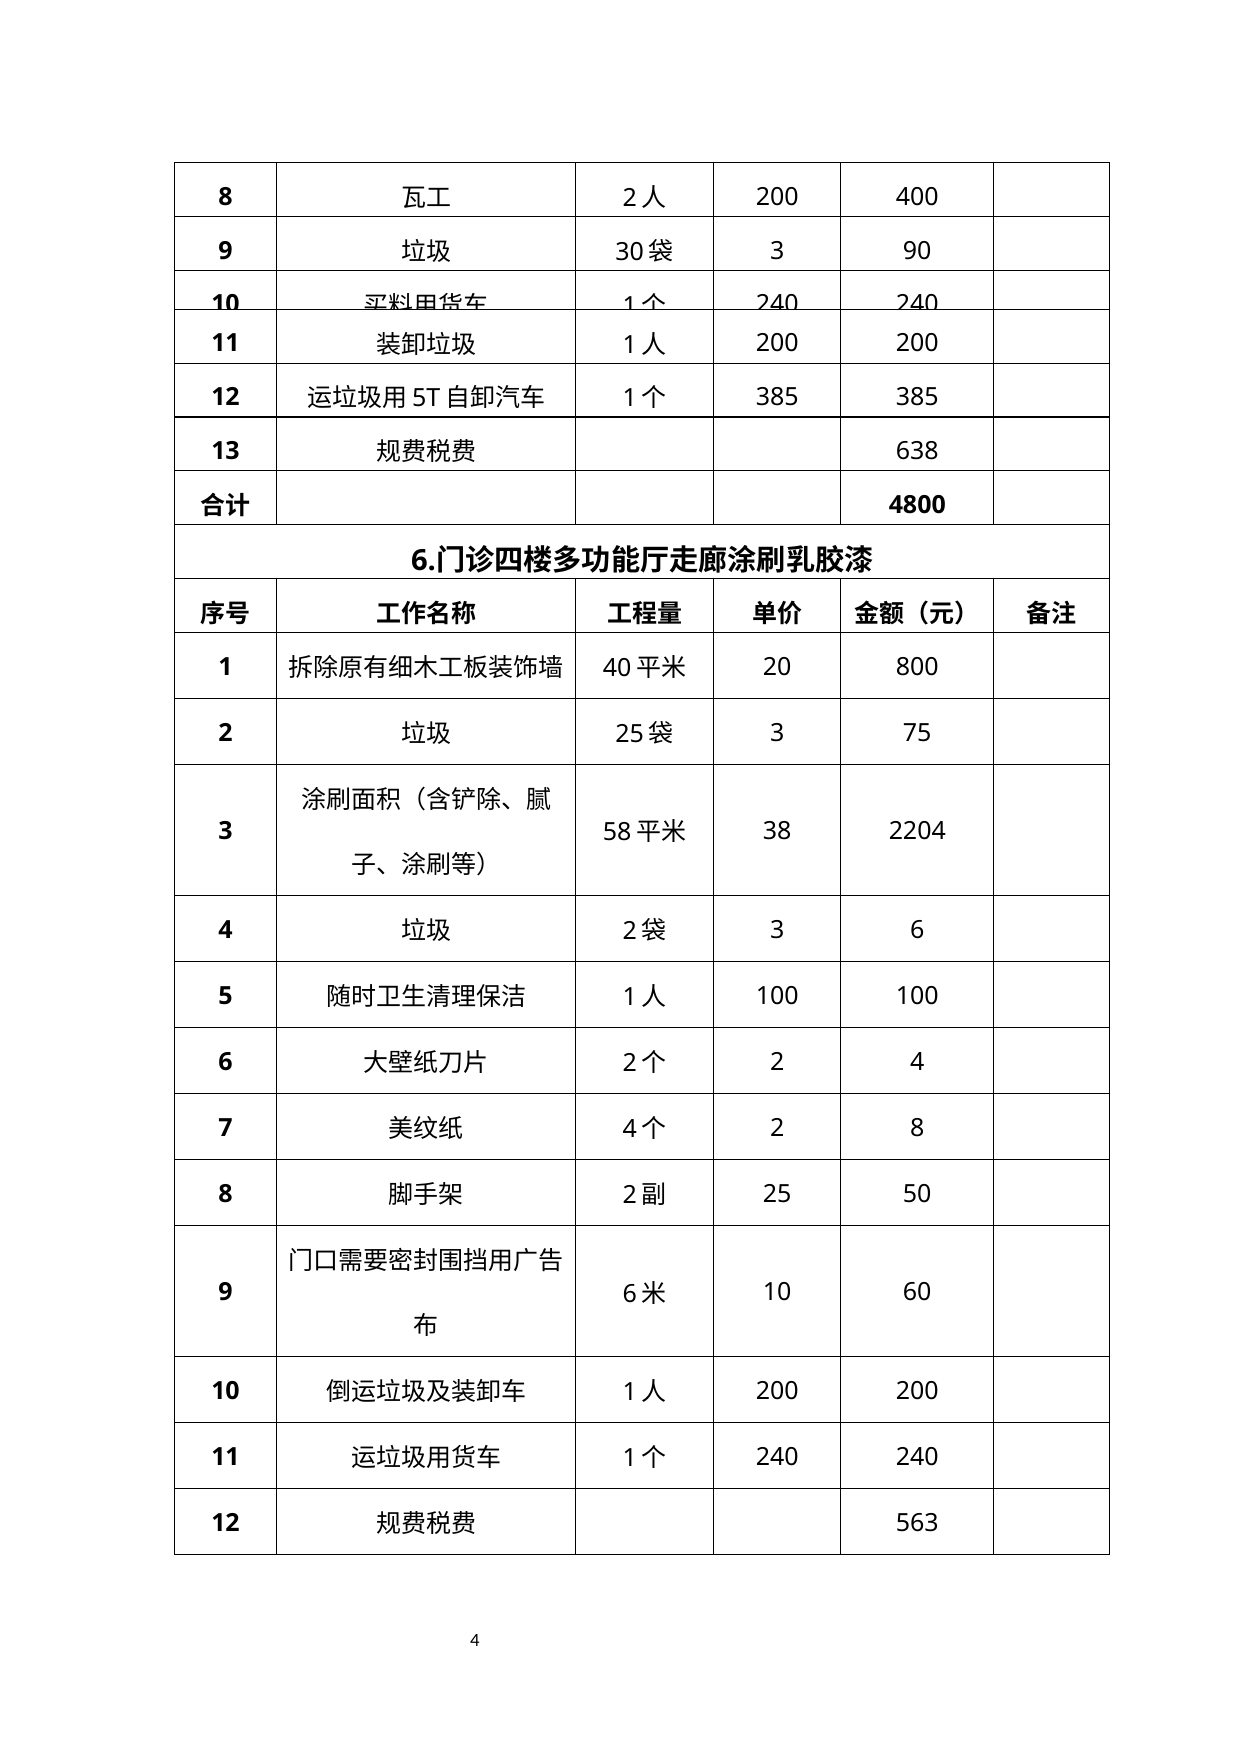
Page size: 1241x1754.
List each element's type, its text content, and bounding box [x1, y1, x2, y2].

table_cell 序号 [175, 579, 276, 632]
table_cell [994, 471, 1109, 524]
table_cell 垃圾 [277, 896, 575, 961]
table_cell 2副 [576, 1160, 713, 1225]
table_cell 10 [175, 271, 276, 309]
table_cell 240 [841, 1423, 993, 1488]
table_cell 385 [841, 364, 993, 416]
table_cell 12 [175, 364, 276, 416]
table_cell [994, 1160, 1109, 1225]
table_cell 1个 [576, 364, 713, 416]
table_cell [994, 1094, 1109, 1159]
table_cell 垃圾 [277, 699, 575, 764]
table_cell 13 [175, 418, 276, 470]
table_cell [714, 1489, 840, 1554]
table_cell 40平米 [576, 633, 713, 698]
table_cell 倒运垃圾及装卸车 [277, 1357, 575, 1422]
table_cell 50 [841, 1160, 993, 1225]
table_cell 638 [841, 418, 993, 470]
table_cell 200 [714, 1357, 840, 1422]
table_cell 3 [714, 896, 840, 961]
table_cell 38 [714, 765, 840, 895]
table_cell [277, 471, 575, 524]
table_cell [714, 418, 840, 470]
table_cell 8 [175, 163, 276, 216]
table_cell 6米 [576, 1226, 713, 1356]
table_cell 4 [841, 1028, 993, 1093]
table_cell 2204 [841, 765, 993, 895]
table_cell 1人 [576, 962, 713, 1027]
table_cell [576, 1489, 713, 1554]
table_cell 单价（元） [714, 579, 840, 632]
table_cell 4 [175, 896, 276, 961]
table_cell 385 [714, 364, 840, 416]
table_cell 1人 [576, 310, 713, 362]
table_cell 10 [175, 1357, 276, 1422]
table_cell 8 [175, 1160, 276, 1225]
table_cell 9 [175, 217, 276, 270]
table_cell 2 [714, 1028, 840, 1093]
table_cell 2 [175, 699, 276, 764]
table_cell 工作名称 [277, 579, 575, 632]
table_cell 10 [714, 1226, 840, 1356]
table_cell 1 [175, 633, 276, 698]
table_cell [994, 962, 1109, 1027]
table_cell 3 [175, 765, 276, 895]
table_cell 1人 [576, 1357, 713, 1422]
table_cell 20 [714, 633, 840, 698]
table_cell 买料用货车 [277, 271, 575, 309]
table_cell [576, 471, 713, 524]
table_cell 拆除原有细木工板装饰墙 [277, 633, 575, 698]
table_cell 400 [841, 163, 993, 216]
table_cell 2 [714, 1094, 840, 1159]
table_cell [994, 271, 1109, 309]
table_cell 25 [714, 1160, 840, 1225]
table_cell [714, 471, 840, 524]
table_cell 1个 [576, 1423, 713, 1488]
table_cell 瓦工 [277, 163, 575, 216]
table_cell 240 [714, 1423, 840, 1488]
table_cell 240 [841, 271, 993, 309]
table_cell [994, 1226, 1109, 1356]
table_cell 200 [714, 310, 840, 362]
table_cell 合计 [175, 471, 276, 524]
table_cell 脚手架 [277, 1160, 575, 1225]
table_cell 4个 [576, 1094, 713, 1159]
table_cell 200 [841, 1357, 993, 1422]
table_cell 垃圾 [277, 217, 575, 270]
table_cell 240 [714, 271, 840, 309]
table_cell [994, 699, 1109, 764]
table_cell 200 [841, 310, 993, 362]
table_cell 200 [714, 163, 840, 216]
table_cell [994, 364, 1109, 416]
table_cell 100 [841, 962, 993, 1027]
table_cell 11 [175, 310, 276, 362]
table_cell 90 [841, 217, 993, 270]
table_cell 58平米 [576, 765, 713, 895]
table_cell 60 [841, 1226, 993, 1356]
table_cell 6 [841, 896, 993, 961]
table_cell 规费税费 [277, 418, 575, 470]
table_cell [576, 418, 713, 470]
table_cell 2人 [576, 163, 713, 216]
table_cell 2袋 [576, 896, 713, 961]
table_cell [994, 633, 1109, 698]
table_cell 25袋 [576, 699, 713, 764]
table_cell 随时卫生清理保洁 [277, 962, 575, 1027]
table_cell [994, 310, 1109, 362]
table_cell 1个 [576, 271, 713, 309]
table_cell [994, 418, 1109, 470]
table_cell 2个 [576, 1028, 713, 1093]
table_cell 3 [714, 699, 840, 764]
table_cell 美纹纸 [277, 1094, 575, 1159]
table_cell [994, 1423, 1109, 1488]
table_cell 8 [841, 1094, 993, 1159]
table_cell 涂刷面积（含铲除、腻子、涂刷等） [277, 765, 575, 895]
table_cell 3 [714, 217, 840, 270]
table_cell 6 [175, 1028, 276, 1093]
table_cell [994, 163, 1109, 216]
table_cell 装卸垃圾 [277, 310, 575, 362]
table_cell 金额（元） [841, 579, 993, 632]
table_cell 100 [714, 962, 840, 1027]
table_cell 563 [841, 1489, 993, 1554]
table_cell [994, 896, 1109, 961]
table_cell [994, 1357, 1109, 1422]
table_cell 备注 [994, 579, 1109, 632]
table_cell [994, 1489, 1109, 1554]
table_cell 30袋 [576, 217, 713, 270]
table_cell 75 [841, 699, 993, 764]
table_cell 规费税费 [277, 1489, 575, 1554]
table_cell 运垃圾用货车 [277, 1423, 575, 1488]
table_cell 大壁纸刀片 [277, 1028, 575, 1093]
table_cell [994, 765, 1109, 895]
table_cell 6.门诊四楼多功能厅走廊涂刷乳胶漆 [175, 525, 1109, 578]
table_cell 5 [175, 962, 276, 1027]
table_cell 9 [175, 1226, 276, 1356]
table_cell 7 [175, 1094, 276, 1159]
table_cell 4800 [841, 471, 993, 524]
table_cell 运垃圾用5T自卸汽车 [277, 364, 575, 416]
table_cell 门口需要密封围挡用广告布 [277, 1226, 575, 1356]
table_cell 800 [841, 633, 993, 698]
table_cell [994, 1028, 1109, 1093]
table_cell 工程量 [576, 579, 713, 632]
table_cell [994, 217, 1109, 270]
table_cell 12 [175, 1489, 276, 1554]
table_cell 11 [175, 1423, 276, 1488]
